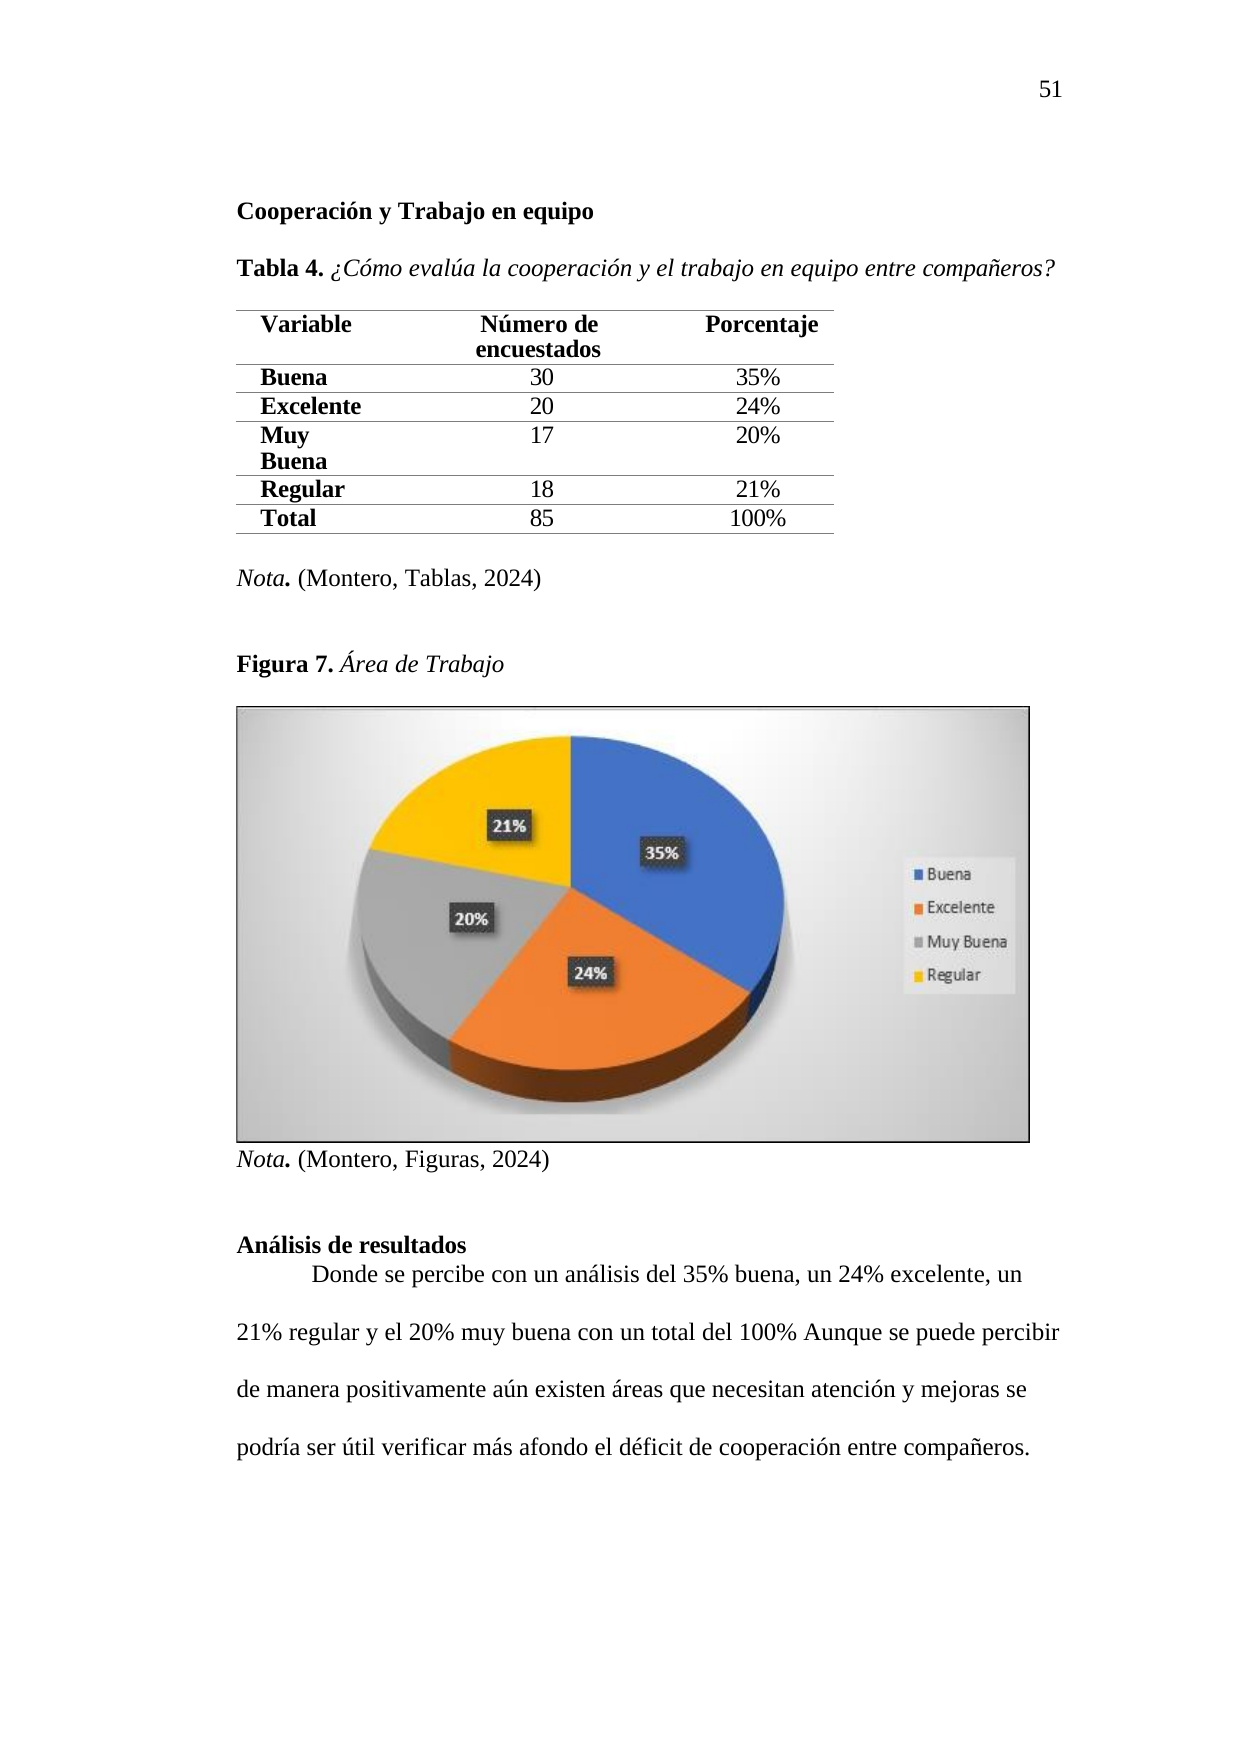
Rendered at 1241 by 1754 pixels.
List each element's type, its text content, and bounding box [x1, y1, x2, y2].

table_cell Total [236, 505, 419, 533]
table_cell Regular [236, 476, 419, 504]
table_header Variable [236, 311, 419, 363]
table_cell 20% [654, 422, 834, 475]
text Tabla 4. ¿Cómo evalúa la cooperación y el trabajo en equipo entre compañeros? [236, 253, 1090, 282]
table_cell Muy Buena [236, 422, 419, 475]
table_header Porcentaje [654, 311, 834, 363]
table_cell 85 [419, 505, 654, 533]
table_cell 30 [419, 365, 654, 392]
table_cell 21% [654, 476, 834, 504]
table_cell Buena [236, 365, 419, 392]
table_cell 20 [419, 393, 654, 421]
table_header Número de encuestados [419, 311, 654, 363]
table_cell 18 [419, 476, 654, 504]
subtitle Análisis de resultados [236, 1231, 1090, 1259]
picture [236, 706, 1030, 1143]
text Donde se percibe con un análisis del 35% buena, un 24% excelente, un 21% regular y el 20% muy buena con un total del 100% Aunque se puede percibir de manera positivamente aún existen áreas que necesitan atención y mejoras se podría ser útil verificar más afondo el déficit de cooperación entre compañeros. [236, 1259, 1061, 1461]
table_cell 17 [419, 422, 654, 475]
table_cell 35% [654, 365, 834, 392]
table_cell 100% [654, 505, 834, 533]
table_cell 24% [654, 393, 834, 421]
table_cell Excelente [236, 393, 419, 421]
text Nota. (Montero, Tablas, 2024) [236, 563, 1090, 592]
text Figura 7. Área de Trabajo [236, 649, 1090, 678]
subtitle Cooperación y Trabajo en equipo [236, 196, 1090, 224]
